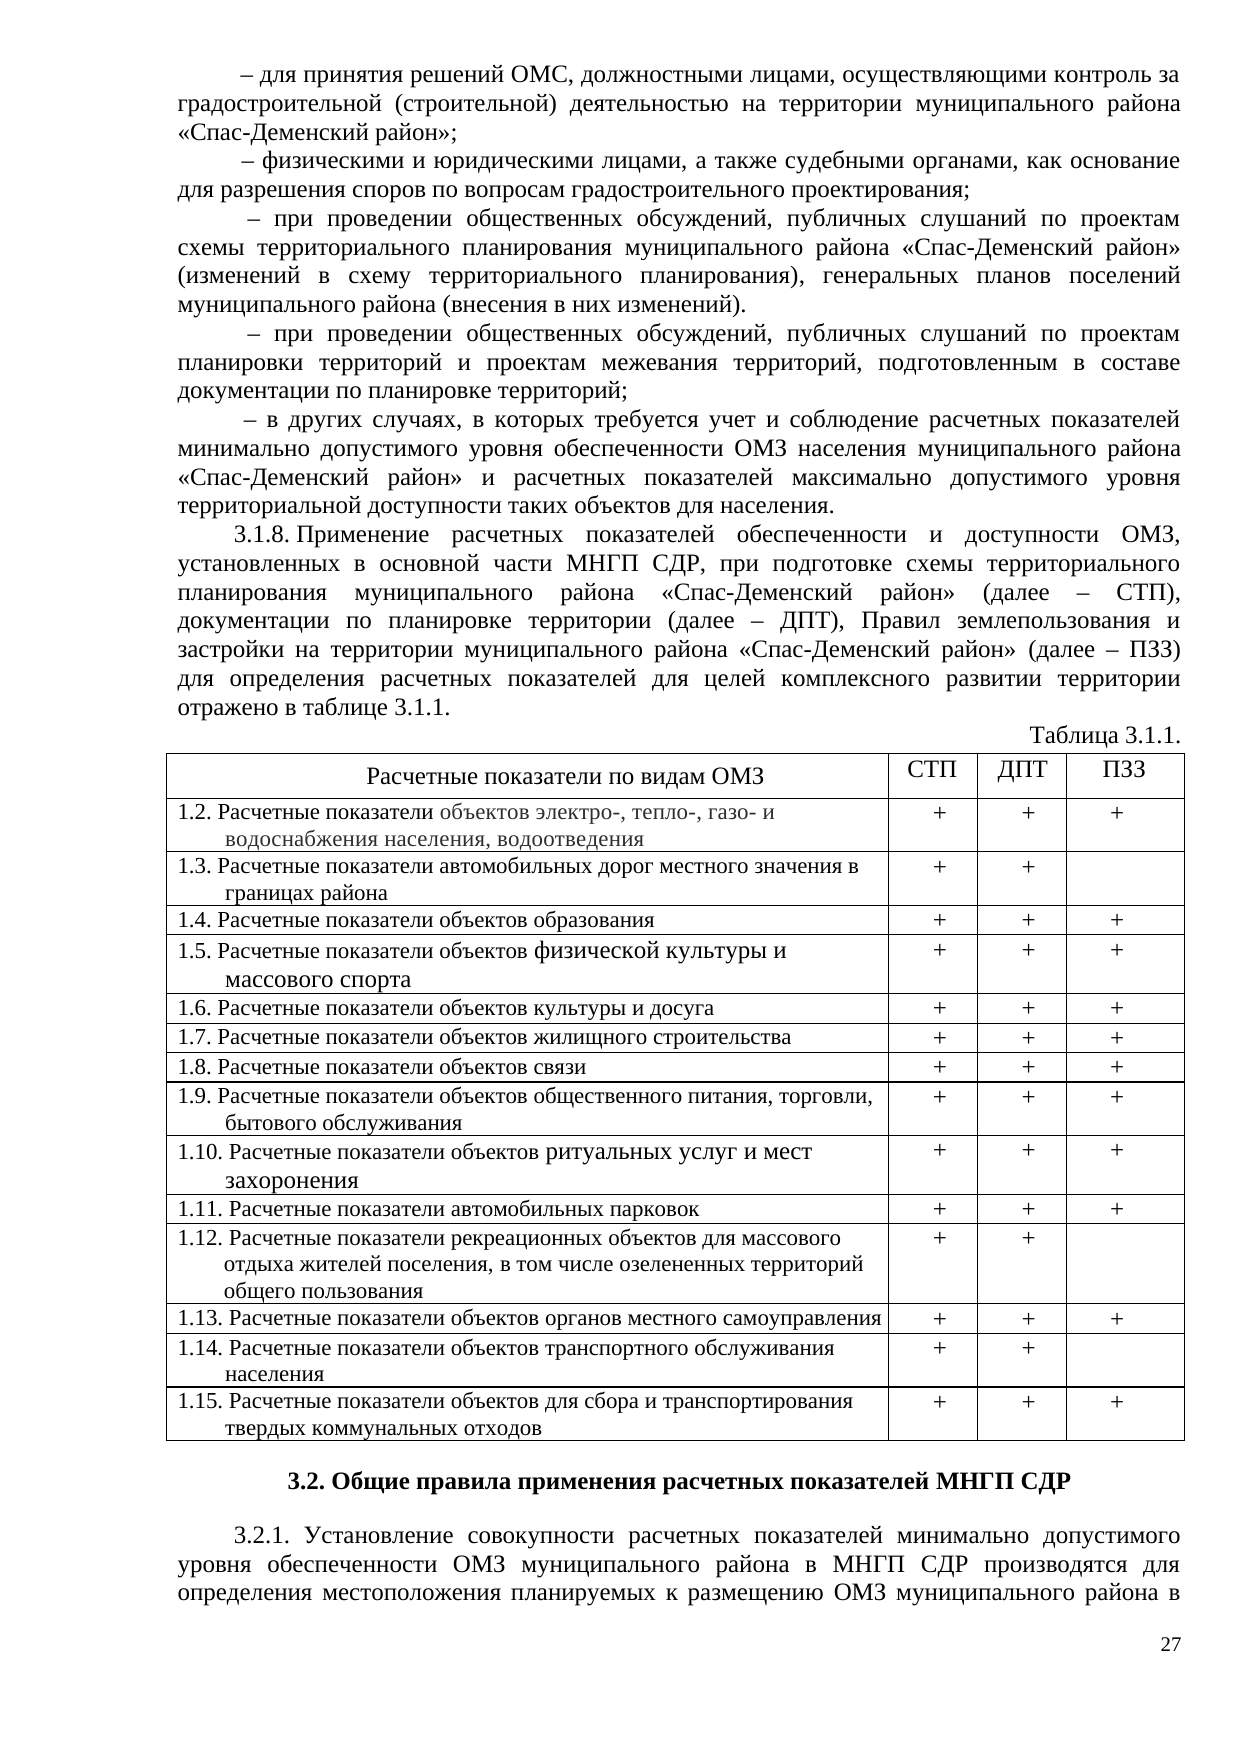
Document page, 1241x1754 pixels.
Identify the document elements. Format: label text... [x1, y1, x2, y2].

table_cell + [1067, 1304, 1184, 1333]
table_cell + [1067, 935, 1184, 993]
table_cell + [978, 1083, 1066, 1135]
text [177, 1520, 1181, 1606]
table_cell 1.13. Расчетные показатели объектов органов местного самоуправления [167, 1304, 888, 1333]
table_cell 1.5. Расчетные показатели объектов физической культуры и массового спорта [167, 935, 888, 993]
table_cell + [889, 852, 977, 905]
table_cell 1.10. Расчетные показатели объектов ритуальных услуг и мест захоронения [167, 1136, 888, 1194]
text Таблица 3.1.1. [177, 720, 1181, 749]
table_cell + [1067, 1053, 1184, 1081]
table_cell + [1067, 906, 1184, 934]
table_cell + [889, 1195, 977, 1223]
table_cell + [1067, 1136, 1184, 1194]
table_cell + [978, 935, 1066, 993]
table_cell + [978, 1024, 1066, 1052]
table_cell [1067, 1224, 1184, 1303]
table_cell + [889, 1083, 977, 1135]
subtitle 3.2. Общие правила применения расчетных показателей МНГП СДР [177, 1466, 1181, 1495]
table_cell 1.8. Расчетные показатели объектов связи [167, 1053, 888, 1081]
table_cell + [1067, 1195, 1184, 1223]
text – в других случаях, в которых требуется учет и соблюдение расчетных показателей минимально допустимого уровня обеспеченности ОМЗ населения муниципального района «Спас-Деменский район» и расчетных показателей максимально допустимого уровня территориальной доступности таких объектов для населения. [177, 404, 1181, 519]
table_cell [1067, 1334, 1184, 1386]
table_cell + [978, 1304, 1066, 1333]
table_cell + [889, 1136, 977, 1194]
table_cell 1.4. Расчетные показатели объектов образования [167, 906, 888, 934]
table_cell + [978, 1224, 1066, 1303]
table_cell + [978, 1334, 1066, 1386]
text – при проведении общественных обсуждений, публичных слушаний по проектам планировки территорий и проектам межевания территорий, подготовленным в составе документации по планировке территорий; [177, 318, 1181, 404]
table_cell 1.7. Расчетные показатели объектов жилищного строительства [167, 1024, 888, 1052]
table_cell + [1067, 994, 1184, 1022]
table_cell 1.14. Расчетные показатели объектов транспортного обслуживания населения [167, 1334, 888, 1386]
table_cell + [889, 1053, 977, 1081]
table_cell + [889, 1224, 977, 1303]
table_cell + [889, 1388, 977, 1440]
table_cell + [1067, 1388, 1184, 1440]
text – для принятия решений ОМС, должностными лицами, осуществляющими контроль за градостроительной (строительной) деятельностью на территории муниципального района «Спас-Деменский район»; [177, 59, 1181, 145]
table_cell + [978, 1195, 1066, 1223]
table_cell 1.15. Расчетные показатели объектов для сбора и транспортирования твердых коммунальных отходов [167, 1388, 888, 1440]
table_cell + [889, 906, 977, 934]
table_header ДПТ [978, 754, 1066, 797]
text – при проведении общественных обсуждений, публичных слушаний по проектам схемы территориального планирования муниципального района «Спас-Деменский район» (изменений в схему территориального планирования), генеральных планов поселений муниципального района (внесения в них изменений). [177, 203, 1181, 318]
table_cell 1.11. Расчетные показатели автомобильных парковок [167, 1195, 888, 1223]
table_cell + [1067, 799, 1184, 851]
table_cell + [889, 799, 977, 851]
table_cell + [978, 1136, 1066, 1194]
table_cell + [889, 935, 977, 993]
table_cell + [889, 994, 977, 1022]
table_header Расчетные показатели по видам ОМЗ [167, 754, 888, 797]
table_cell + [978, 994, 1066, 1022]
table_cell 1.2. Расчетные показатели объектов электро-, тепло-, газо- и водоснабжения населения, водоотведения [167, 799, 888, 851]
table_cell 1.12. Расчетные показатели рекреационных объектов для массового отдыха жителей поселения, в том числе озелененных территорий общего пользования [167, 1224, 888, 1303]
table_cell + [978, 906, 1066, 934]
table_cell [1067, 852, 1184, 905]
table_cell + [889, 1024, 977, 1052]
table_cell 1.3. Расчетные показатели автомобильных дорог местного значения в границах района [167, 852, 888, 905]
table_cell 1.9. Расчетные показатели объектов общественного питания, торговли, бытового обслуживания [167, 1083, 888, 1135]
table_cell + [889, 1334, 977, 1386]
table_cell + [1067, 1083, 1184, 1135]
text 3.1.8. Применение расчетных показателей обеспеченности и доступности ОМЗ, установленных в основной части МНГП СДР, при подготовке схемы территориального планирования муниципального района «Спас-Деменский район» (далее – СТП), документации по планировке территории (далее – ДПТ), Правил землепользования и застройки на территории муниципального района «Спас-Деменский район» (далее – ПЗЗ) для определения расчетных показателей для целей комплексного развитии территории отражено в таблице 3.1.1. [177, 519, 1181, 720]
table_cell + [978, 1053, 1066, 1081]
table_cell + [889, 1304, 977, 1333]
table_cell + [978, 1388, 1066, 1440]
table_header СТП [889, 754, 977, 797]
table_cell + [978, 852, 1066, 905]
table_header ПЗЗ [1067, 754, 1184, 797]
table_cell + [1067, 1024, 1184, 1052]
text – физическими и юридическими лицами, а также судебными органами, как основание для разрешения споров по вопросам градостроительного проектирования; [177, 145, 1181, 203]
table_cell 1.6. Расчетные показатели объектов культуры и досуга [167, 994, 888, 1022]
table_cell + [978, 799, 1066, 851]
